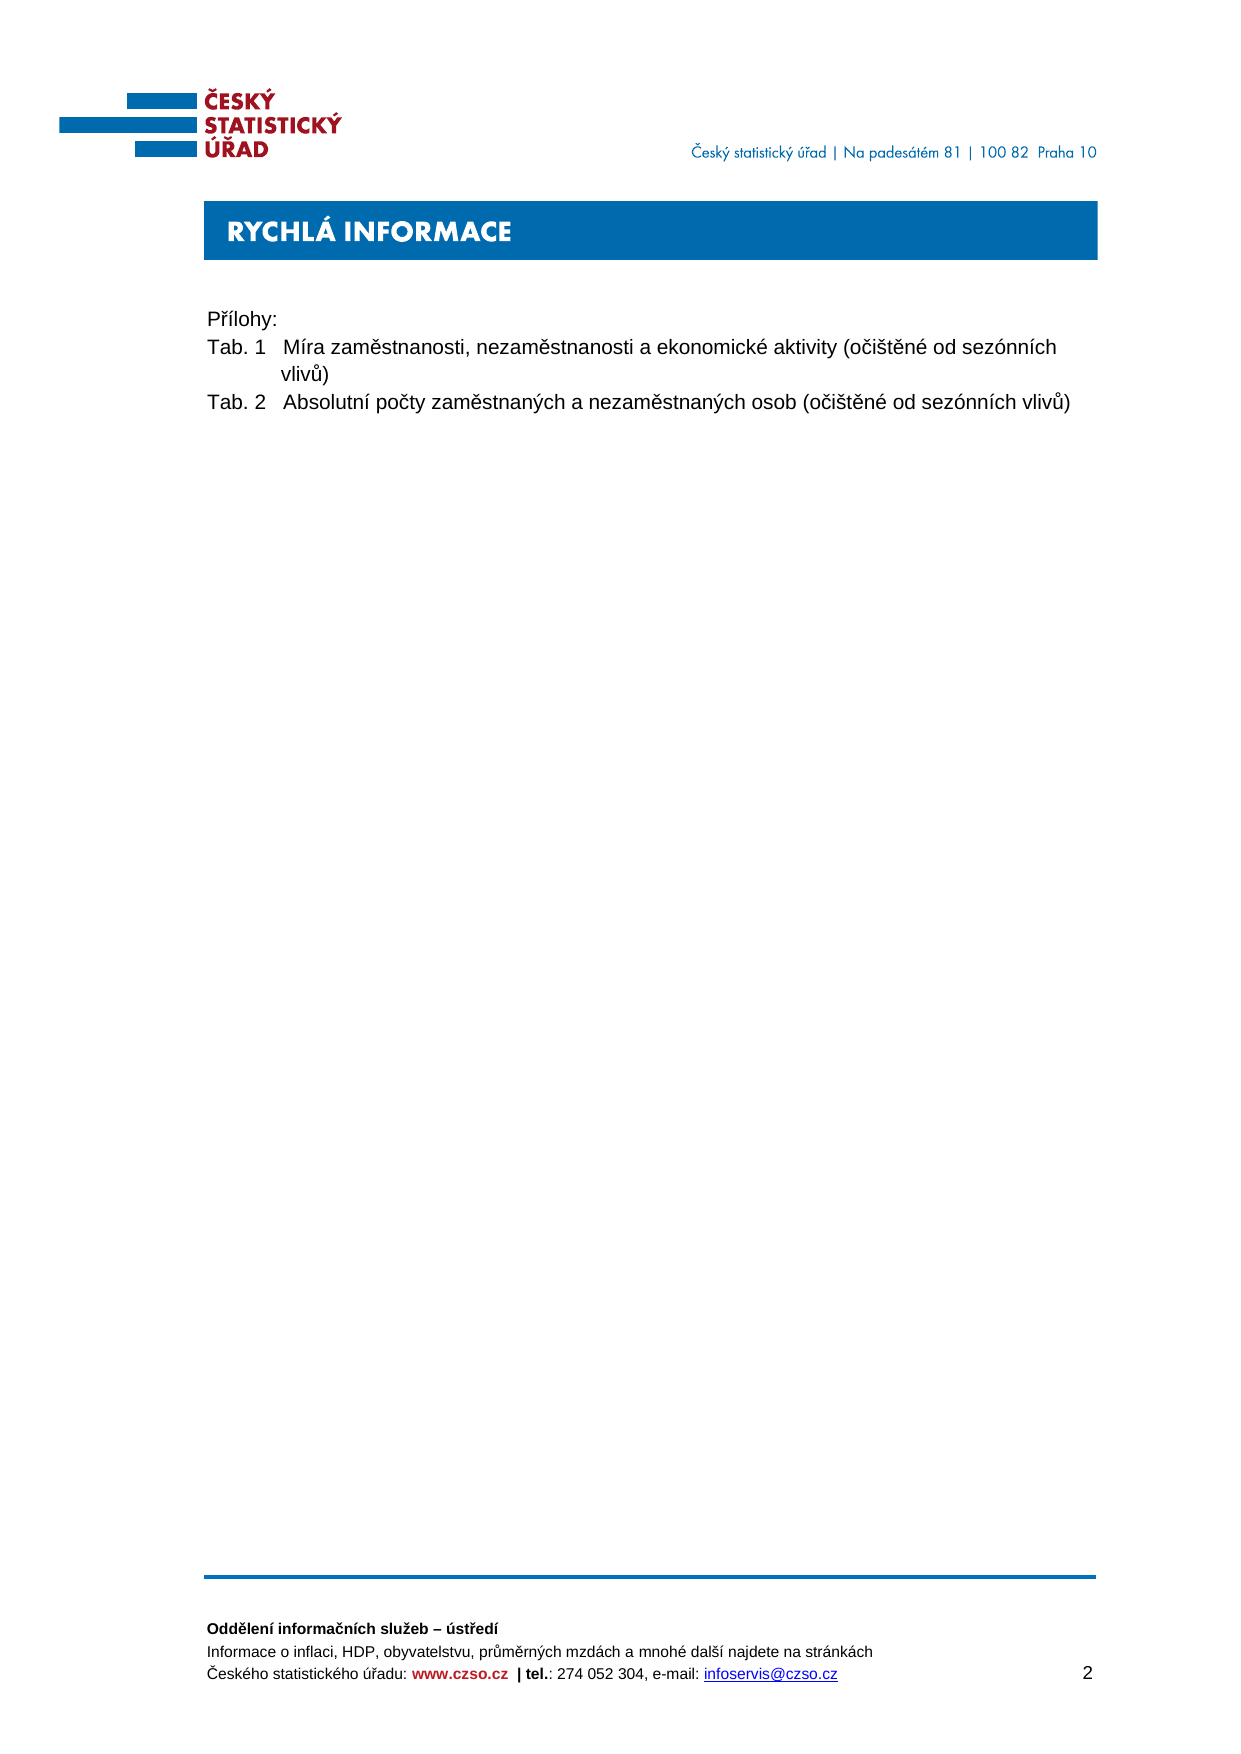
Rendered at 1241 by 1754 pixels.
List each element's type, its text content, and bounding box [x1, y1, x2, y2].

text Přílohy: [207, 307, 1092, 331]
text Tab. 1 Míra zaměstnanosti, nezaměstnanosti a ekonomické aktivity (očištěné od sezónních vlivů) [207, 334, 1092, 386]
text Tab. 2 Absolutní počty zaměstnaných a nezaměstnaných osob (očištěné od sezónních vlivů) [207, 389, 1092, 413]
